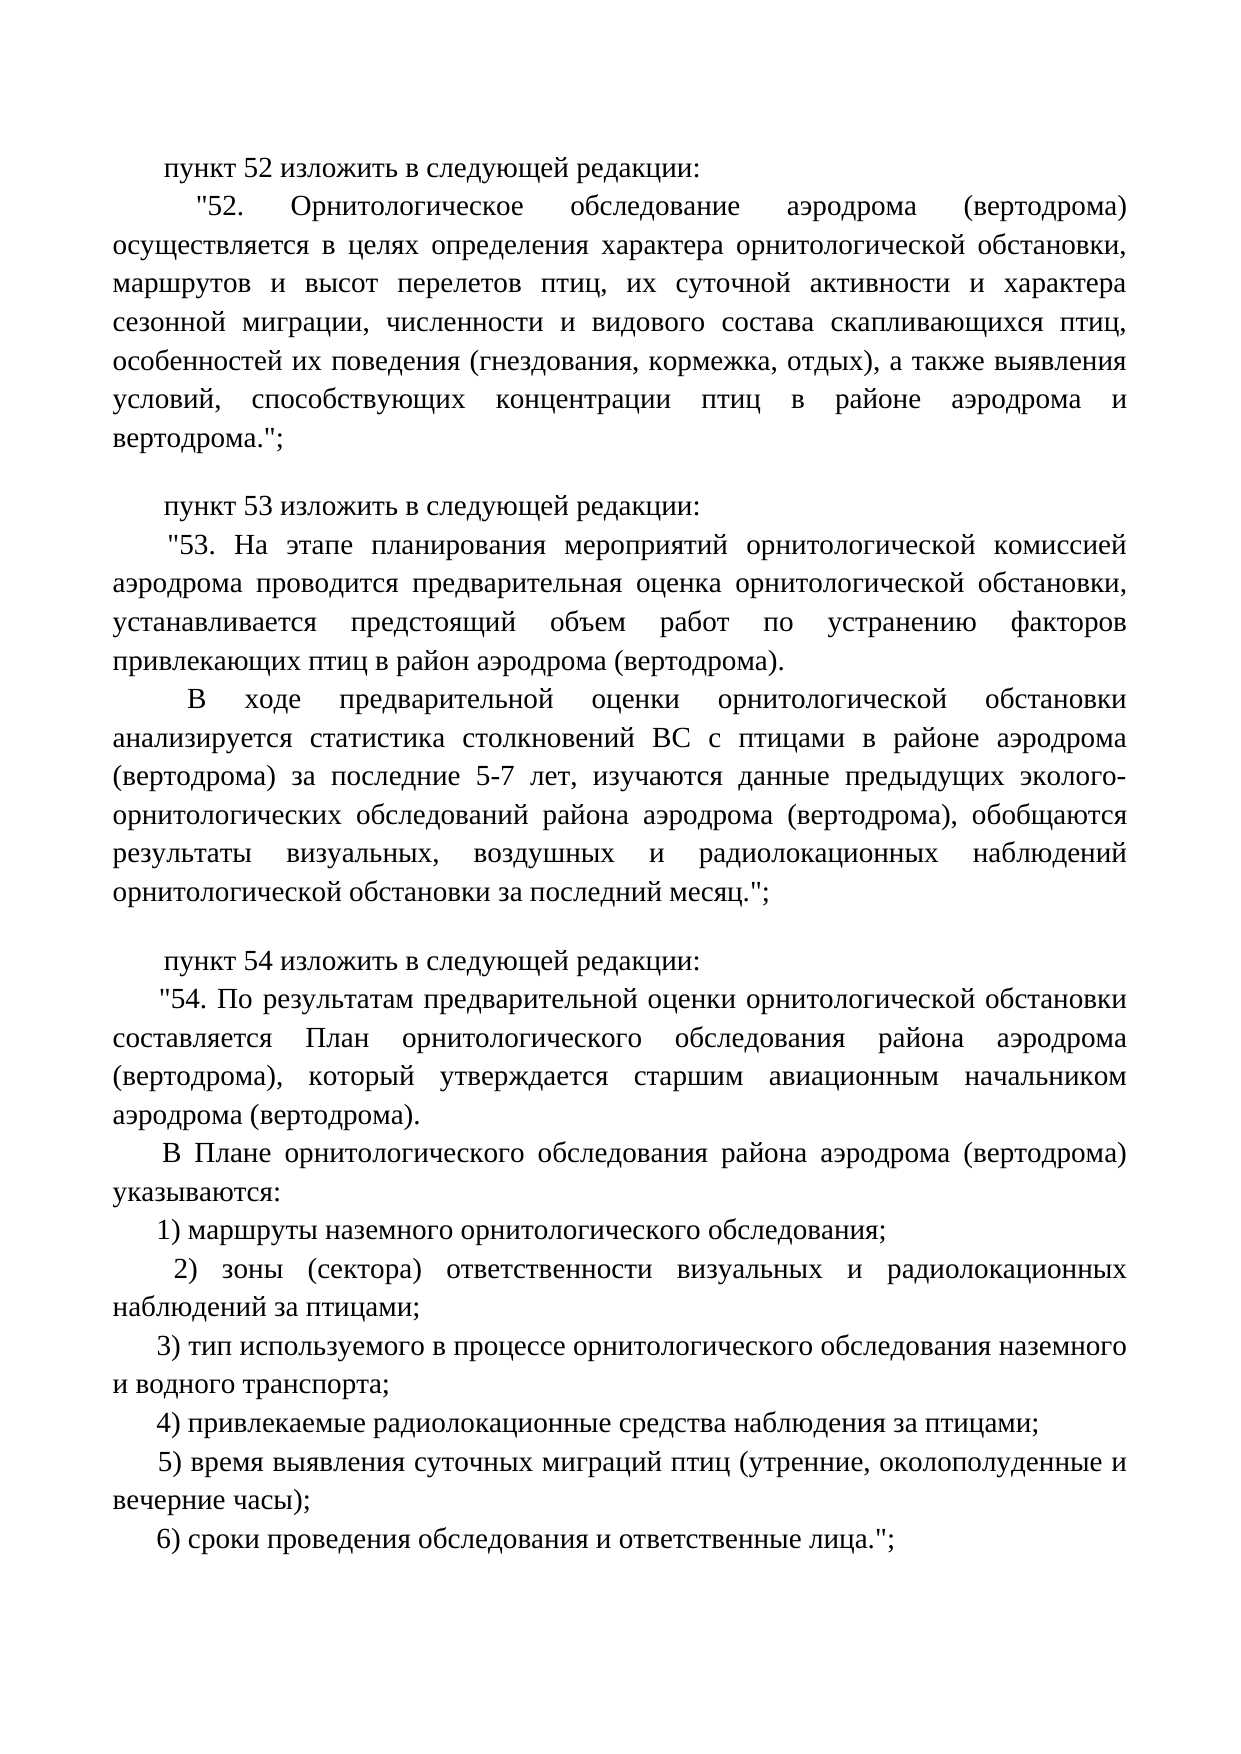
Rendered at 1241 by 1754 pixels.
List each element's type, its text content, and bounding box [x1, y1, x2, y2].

text 1) маршруты наземного орнитологического обследования; [112, 1212, 1128, 1246]
text "54. По результатам предварительной оценки орнитологической обстановки составляется План орнитологического обследования района аэродрома (вертодрома), который утверждается старшим авиационным начальником аэродрома (вертодрома). [112, 981, 1128, 1130]
text 3) тип используемого в процессе орнитологического обследования наземного и водного транспорта; [112, 1328, 1128, 1400]
text 2) зоны (сектора) ответственности визуальных и радиолокационных наблюдений за птицами; [112, 1251, 1128, 1323]
text В Плане орнитологического обследования района аэродрома (вертодрома) указываются: [112, 1135, 1128, 1207]
text пункт 54 изложить в следующей редакции: [112, 943, 1128, 976]
text В ходе предварительной оценки орнитологической обстановки анализируется статистика столкновений ВС с птицами в районе аэродрома (вертодрома) за последние 5-7 лет, изучаются данные предыдущих эколого-орнитологических обследований района аэродрома (вертодрома), обобщаются результаты визуальных, воздушных и радиолокационных наблюдений орнитологической обстановки за последний месяц."; [112, 681, 1128, 907]
text 5) время выявления суточных миграций птиц (утренние, околополуденные и вечерние часы); [112, 1444, 1128, 1516]
text "53. На этапе планирования мероприятий орнитологической комиссией аэродрома проводится предварительная оценка орнитологической обстановки, устанавливается предстоящий объем работ по устранению факторов привлекающих птиц в район аэродрома (вертодрома). [112, 527, 1128, 676]
text пункт 52 изложить в следующей редакции: [112, 150, 1128, 183]
text пункт 53 изложить в следующей редакции: [112, 488, 1128, 522]
text 4) привлекаемые радиолокационные средства наблюдения за птицами; [112, 1405, 1128, 1439]
text "52. Орнитологическое обследование аэродрома (вертодрома) осуществляется в целях определения характера орнитологической обстановки, маршрутов и высот перелетов птиц, их суточной активности и характера сезонной миграции, численности и видового состава скапливающихся птиц, особенностей их поведения (гнездования, кормежка, отдых), а также выявления условий, способствующих концентрации птиц в районе аэродрома и вертодрома."; [112, 188, 1128, 453]
text 6) сроки проведения обследования и ответственные лица."; [112, 1521, 1128, 1554]
